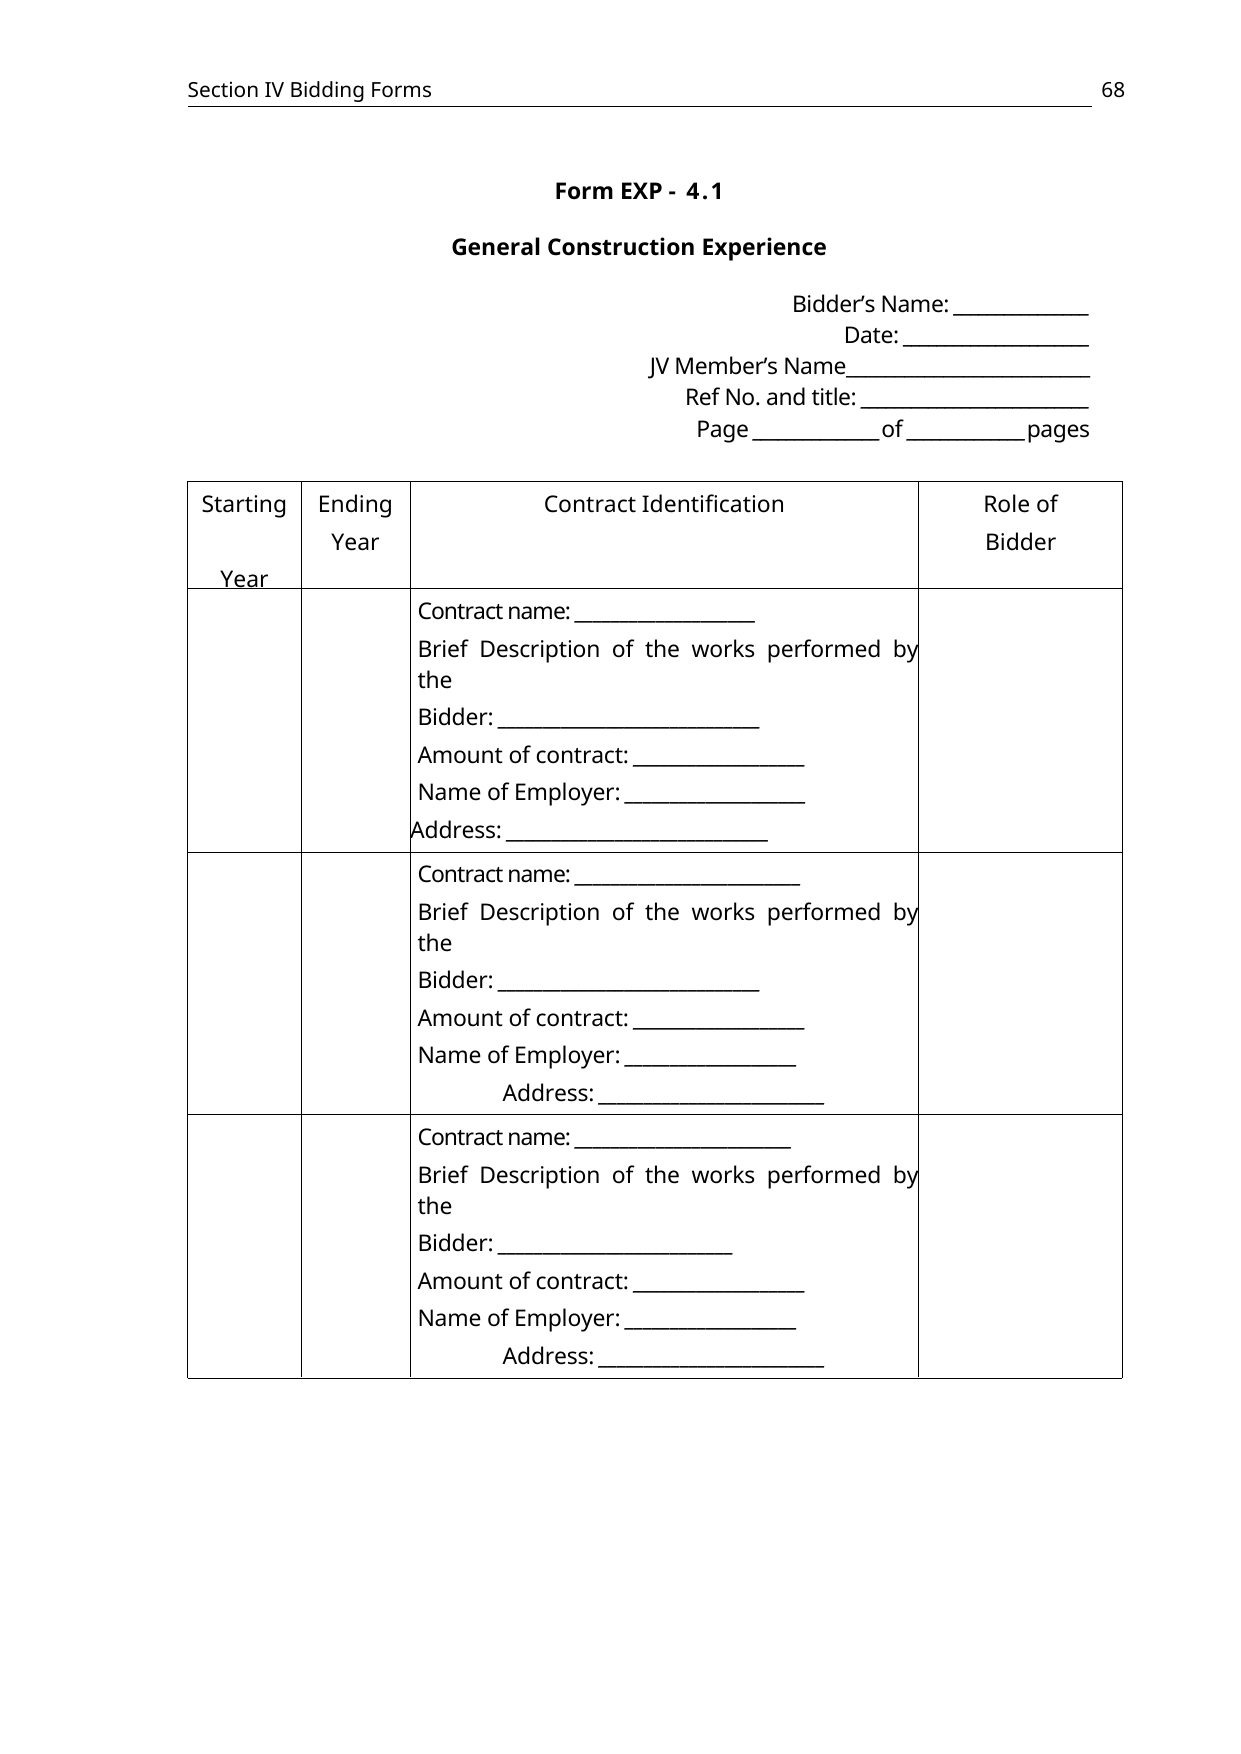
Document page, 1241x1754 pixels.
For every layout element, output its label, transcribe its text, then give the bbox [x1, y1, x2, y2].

table_cell [302, 853, 410, 1114]
table_cell [919, 1115, 1122, 1377]
table_cell [302, 1115, 410, 1377]
table_cell [188, 853, 301, 1114]
table_cell [919, 589, 1122, 851]
text Bidder’s Name: ________________ Date: ______________________ JV Member’s Name_________________________ Ref No. and title: ___________________________ Page _______________of ______________pages [187, 287, 1090, 444]
table_header Contract Identification [411, 482, 918, 588]
table_cell [302, 589, 410, 851]
table_header Ending Year [302, 482, 410, 588]
table_cell Contract name: _________________________ Brief Description of the works performed by the Bidder: _____________________________ Amount of contract: ___________________ Name of Employer: ___________________ Address: _________________________ [411, 853, 918, 1114]
table_cell Contract name: ____________________ Brief Description of the works performed by the Bidder: _____________________________ Amount of contract: ___________________ Name of Employer: ____________________ Address: _____________________________ [411, 589, 918, 851]
table_cell [188, 1115, 301, 1377]
table_header Starting Year [188, 482, 301, 588]
table_cell [188, 589, 301, 851]
table_header Role of Bidder [919, 482, 1122, 588]
table_cell [919, 853, 1122, 1114]
subtitle Form EXP - 4.1 [187, 175, 1090, 206]
subtitle General Construction Experience [187, 231, 1090, 262]
table_cell Contract name: ________________________ Brief Description of the works performed by the Bidder: __________________________ Amount of contract: ___________________ Name of Employer: ___________________ Address: _________________________ [411, 1115, 918, 1377]
